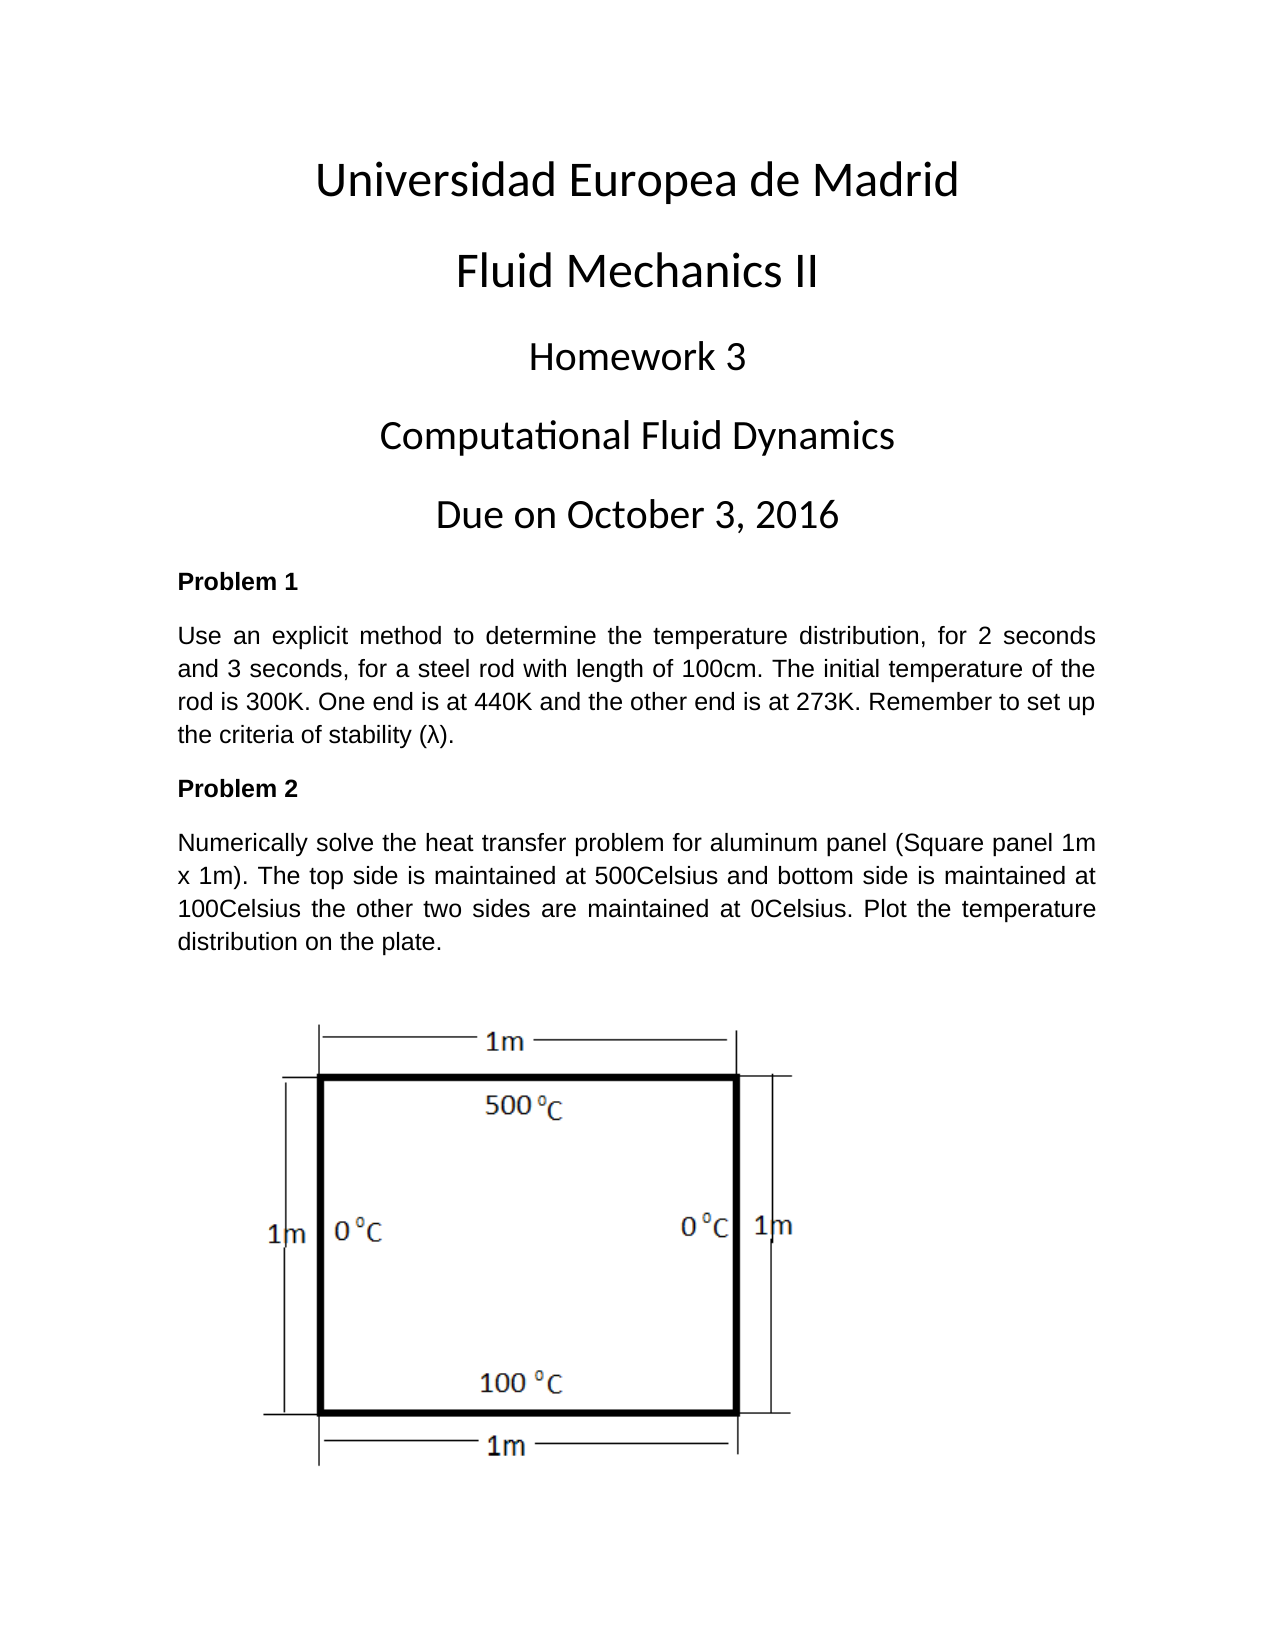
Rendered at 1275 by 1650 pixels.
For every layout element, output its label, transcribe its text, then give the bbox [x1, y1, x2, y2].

text Computational Fluid Dynamics [177, 409, 1098, 459]
text Use an explicit method to determine the temperature distribution, for 2 seconds and 3 seconds, for a steel rod with length of 100cm. The initial temperature of the rod is 300K. One end is at 440K and the other end is at 273K. Remember to set up the criteria of stability (λ). [177, 621, 1098, 749]
text Numerically solve the heat transfer problem for aluminum panel (Square panel 1m x 1m). The top side is maintained at 500Celsius and bottom side is maintained at 100Celsius the other two sides are maintained at 0Celsius. Plot the temperature distribution on the plate. [177, 828, 1098, 956]
text Homework 3 [177, 329, 1098, 380]
text Universidad Europea de Madrid [177, 148, 1098, 209]
text Due on October 3, 2016 [177, 488, 1098, 539]
text Problem 2 [177, 774, 1098, 803]
text Problem 1 [177, 567, 1098, 596]
text Fluid Mechanics II [177, 238, 1098, 299]
picture [177, 980, 849, 1482]
